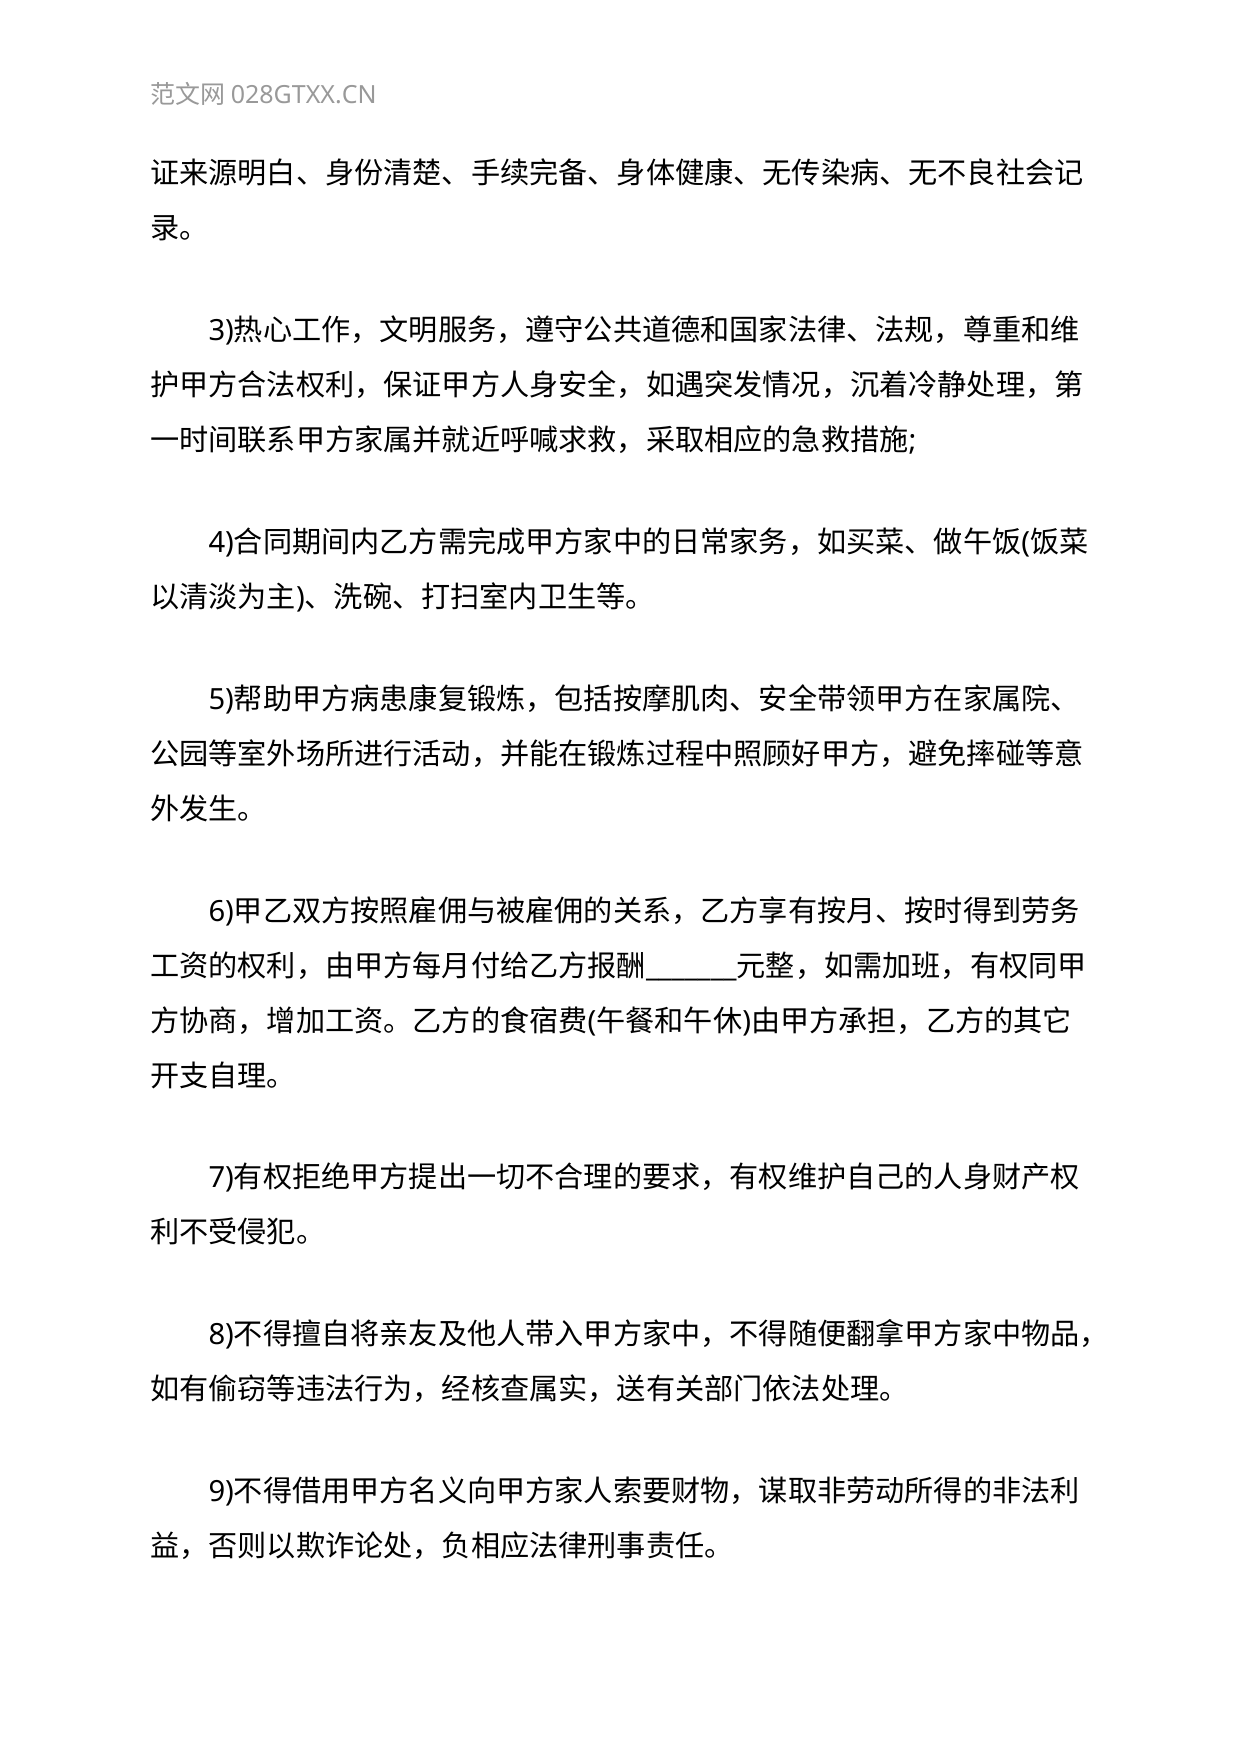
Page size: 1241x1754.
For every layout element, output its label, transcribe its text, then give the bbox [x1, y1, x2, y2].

text 9)不得借用甲方名义向甲方家人索要财物，谋取非劳动所得的非法利益，否则以欺诈论处，负相应法律刑事责任。 [150, 1467, 1090, 1565]
text 5)帮助甲方病患康复锻炼，包括按摩肌肉、安全带领甲方在家属院、公园等室外场所进行活动，并能在锻炼过程中照顾好甲方，避免摔碰等意外发生。 [150, 676, 1090, 828]
text 7)有权拒绝甲方提出一切不合理的要求，有权维护自己的人身财产权利不受侵犯。 [150, 1154, 1090, 1251]
text 4)合同期间内乙方需完成甲方家中的日常家务，如买菜、做午饭(饭菜以清淡为主)、洗碗、打扫室内卫生等。 [150, 518, 1090, 616]
text 8)不得擅自将亲友及他人带入甲方家中，不得随便翻拿甲方家中物品，如有偷窃等违法行为，经核查属实，送有关部门依法处理。 [150, 1311, 1090, 1408]
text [150, 150, 1090, 247]
text 6)甲乙双方按照雇佣与被雇佣的关系，乙方享有按月、按时得到劳务工资的权利，由甲方每月付给乙方报酬_______元整，如需加班，有权同甲方协商，增加工资。乙方的食宿费(午餐和午休)由甲方承担，乙方的其它开支自理。 [150, 887, 1090, 1094]
text 3)热心工作，文明服务，遵守公共道德和国家法律、法规，尊重和维护甲方合法权利，保证甲方人身安全，如遇突发情况，沉着冷静处理，第一时间联系甲方家属并就近呼喊求救，采取相应的急救措施; [150, 307, 1090, 459]
